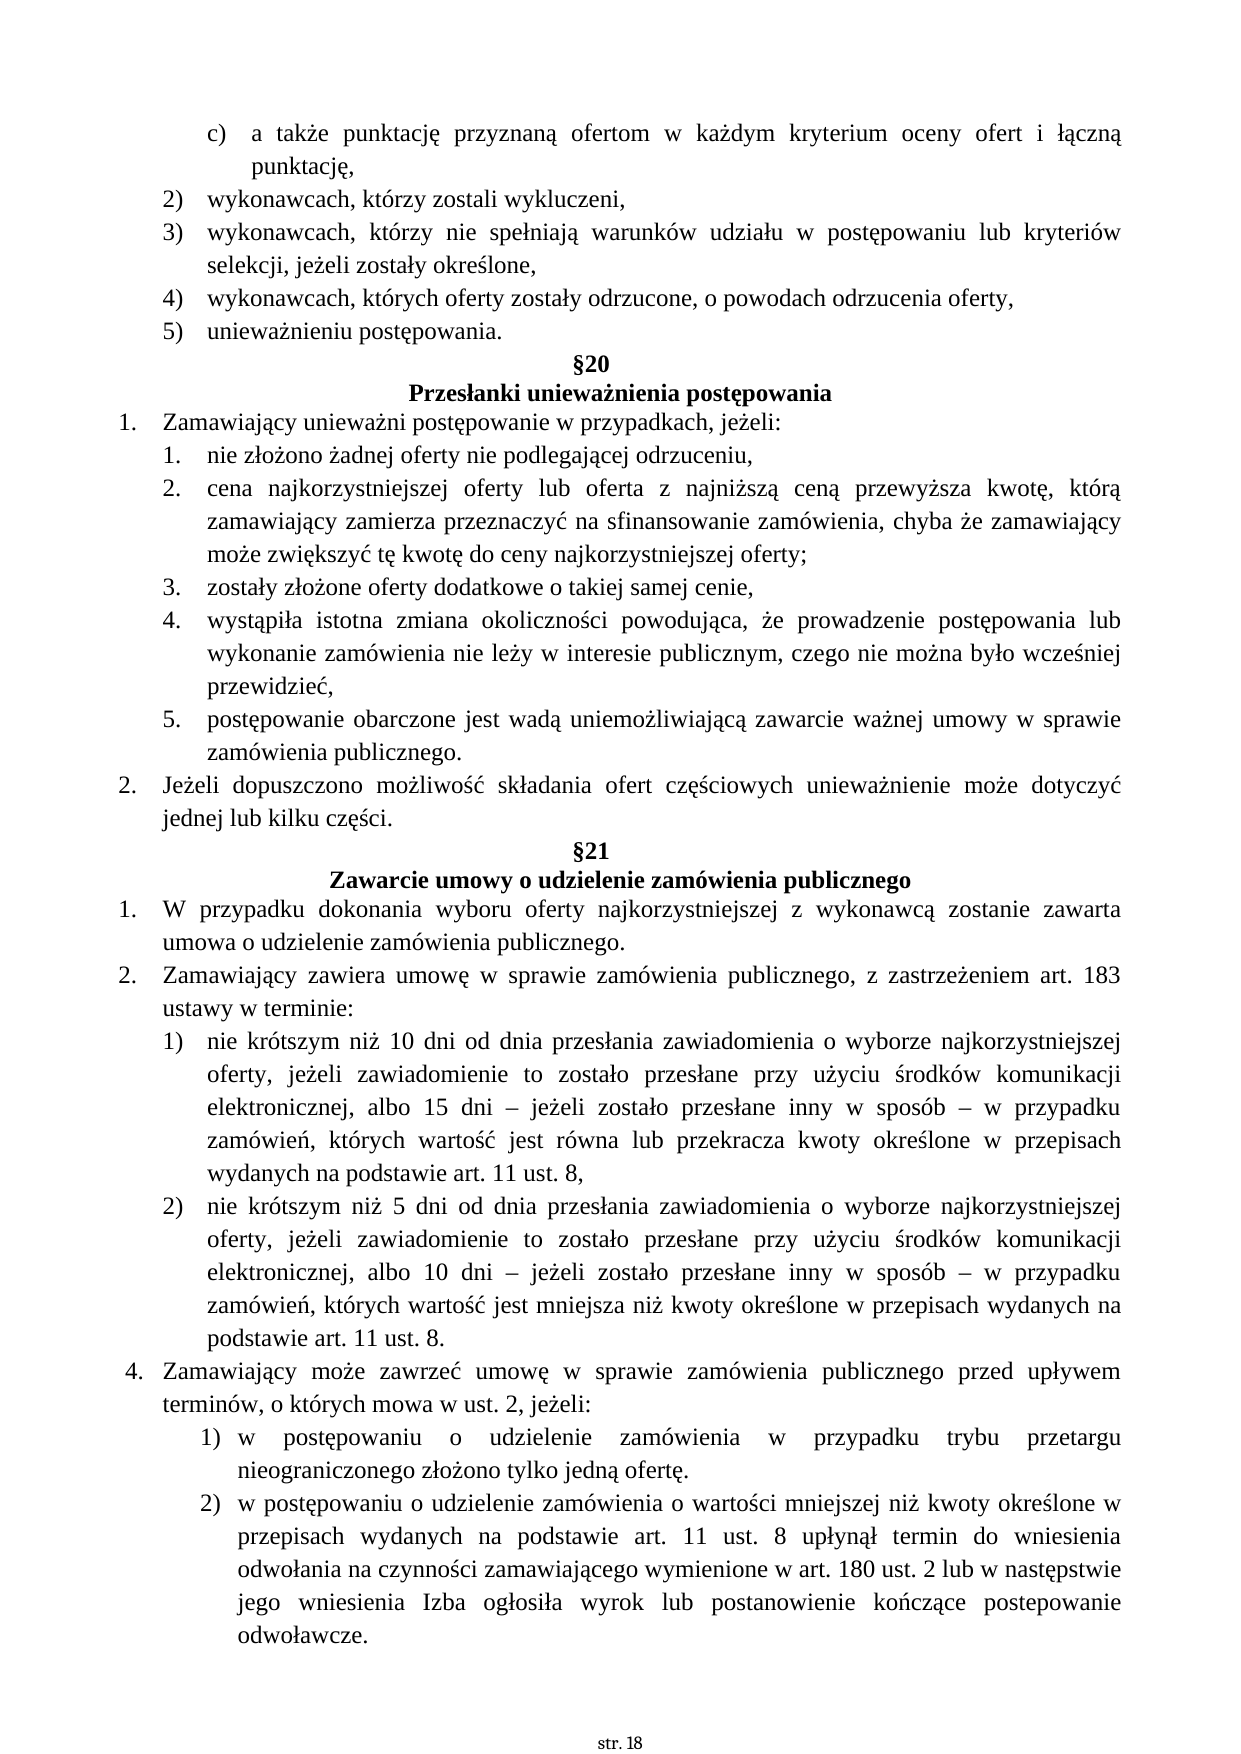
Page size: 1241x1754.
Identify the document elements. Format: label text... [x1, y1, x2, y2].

list w postępowaniu o udzielenie zamówienia o wartości mniejszej niż kwoty określone w przepisach wydanych na podstawie art. 11 ust. 8 upłynął termin do wniesienia odwołania na czynności zamawiającego wymienione w art. 180 ust. 2 lub w następstwie jego wniesienia Izba ogłosiła wyrok lub postanowienie kończące postepowanie odwoławcze. [200, 1488, 1122, 1649]
list a także punktację przyznaną ofertom w każdym kryterium oceny ofert i łączną punktację, [207, 118, 1122, 180]
list nie złożono żadnej oferty nie podlegającej odrzuceniu, [162, 440, 1122, 469]
list Jeżeli dopuszczono możliwość składania ofert częściowych unieważnienie może dotyczyć jednej lub kilku części. [118, 770, 1122, 832]
list zostały złożone oferty dodatkowe o takiej samej cenie, [162, 572, 1122, 601]
subtitle Przesłanki unieważnienia postępowania [118, 378, 1122, 407]
list Zamawiający zawiera umowę w sprawie zamówienia publicznego, z zastrzeżeniem art. 183 ustawy w terminie: [118, 960, 1122, 1021]
list wystąpiła istotna zmiana okoliczności powodująca, że prowadzenie postępowania lub wykonanie zamówienia nie leży w interesie publicznym, czego nie można było wcześniej przewidzieć, [162, 605, 1122, 700]
list wykonawcach, którzy nie spełniają warunków udziału w postępowaniu lub kryteriów selekcji, jeżeli zostały określone, [162, 217, 1122, 279]
list postępowanie obarczone jest wadą uniemożliwiającą zawarcie ważnej umowy w sprawie zamówienia publicznego. [162, 704, 1122, 766]
list cena najkorzystniejszej oferty lub oferta z najniższą ceną przewyższa kwotę, którą zamawiający zamierza przeznaczyć na sfinansowanie zamówienia, chyba że zamawiający może zwiększyć tę kwotę do ceny najkorzystniejszej oferty; [162, 473, 1122, 568]
list nie krótszym niż 5 dni od dnia przesłania zawiadomienia o wyborze najkorzystniejszej oferty, jeżeli zawiadomienie to zostało przesłane przy użyciu środków komunikacji elektronicznej, albo 10 dni – jeżeli zostało przesłane inny w sposób – w przypadku zamówień, których wartość jest mniejsza niż kwoty określone w przepisach wydanych na podstawie art. 11 ust. 8. [162, 1191, 1122, 1352]
list nie krótszym niż 10 dni od dnia przesłania zawiadomienia o wyborze najkorzystniejszej oferty, jeżeli zawiadomienie to zostało przesłane przy użyciu środków komunikacji elektronicznej, albo 15 dni – jeżeli zostało przesłane inny w sposób – w przypadku zamówień, których wartość jest równa lub przekracza kwoty określone w przepisach wydanych na podstawie art. 11 ust. 8, [162, 1026, 1122, 1187]
list W przypadku dokonania wyboru oferty najkorzystniejszej z wykonawcą zostanie zawarta umowa o udzielenie zamówienia publicznego. [118, 894, 1122, 955]
list Zamawiający unieważni postępowanie w przypadkach, jeżeli: [118, 407, 1122, 436]
list unieważnieniu postępowania. [162, 316, 1122, 345]
subtitle Zawarcie umowy o udzielenie zamówienia publicznego [118, 865, 1122, 894]
list wykonawcach, których oferty zostały odrzucone, o powodach odrzucenia oferty, [162, 283, 1122, 312]
list w postępowaniu o udzielenie zamówienia w przypadku trybu przetargu nieograniczonego złożono tylko jedną ofertę. [200, 1422, 1122, 1484]
list Zamawiający może zawrzeć umowę w sprawie zamówienia publicznego przed upływem terminów, o których mowa w ust. 2, jeżeli: [125, 1356, 1122, 1418]
list wykonawcach, którzy zostali wykluczeni, [162, 184, 1122, 213]
